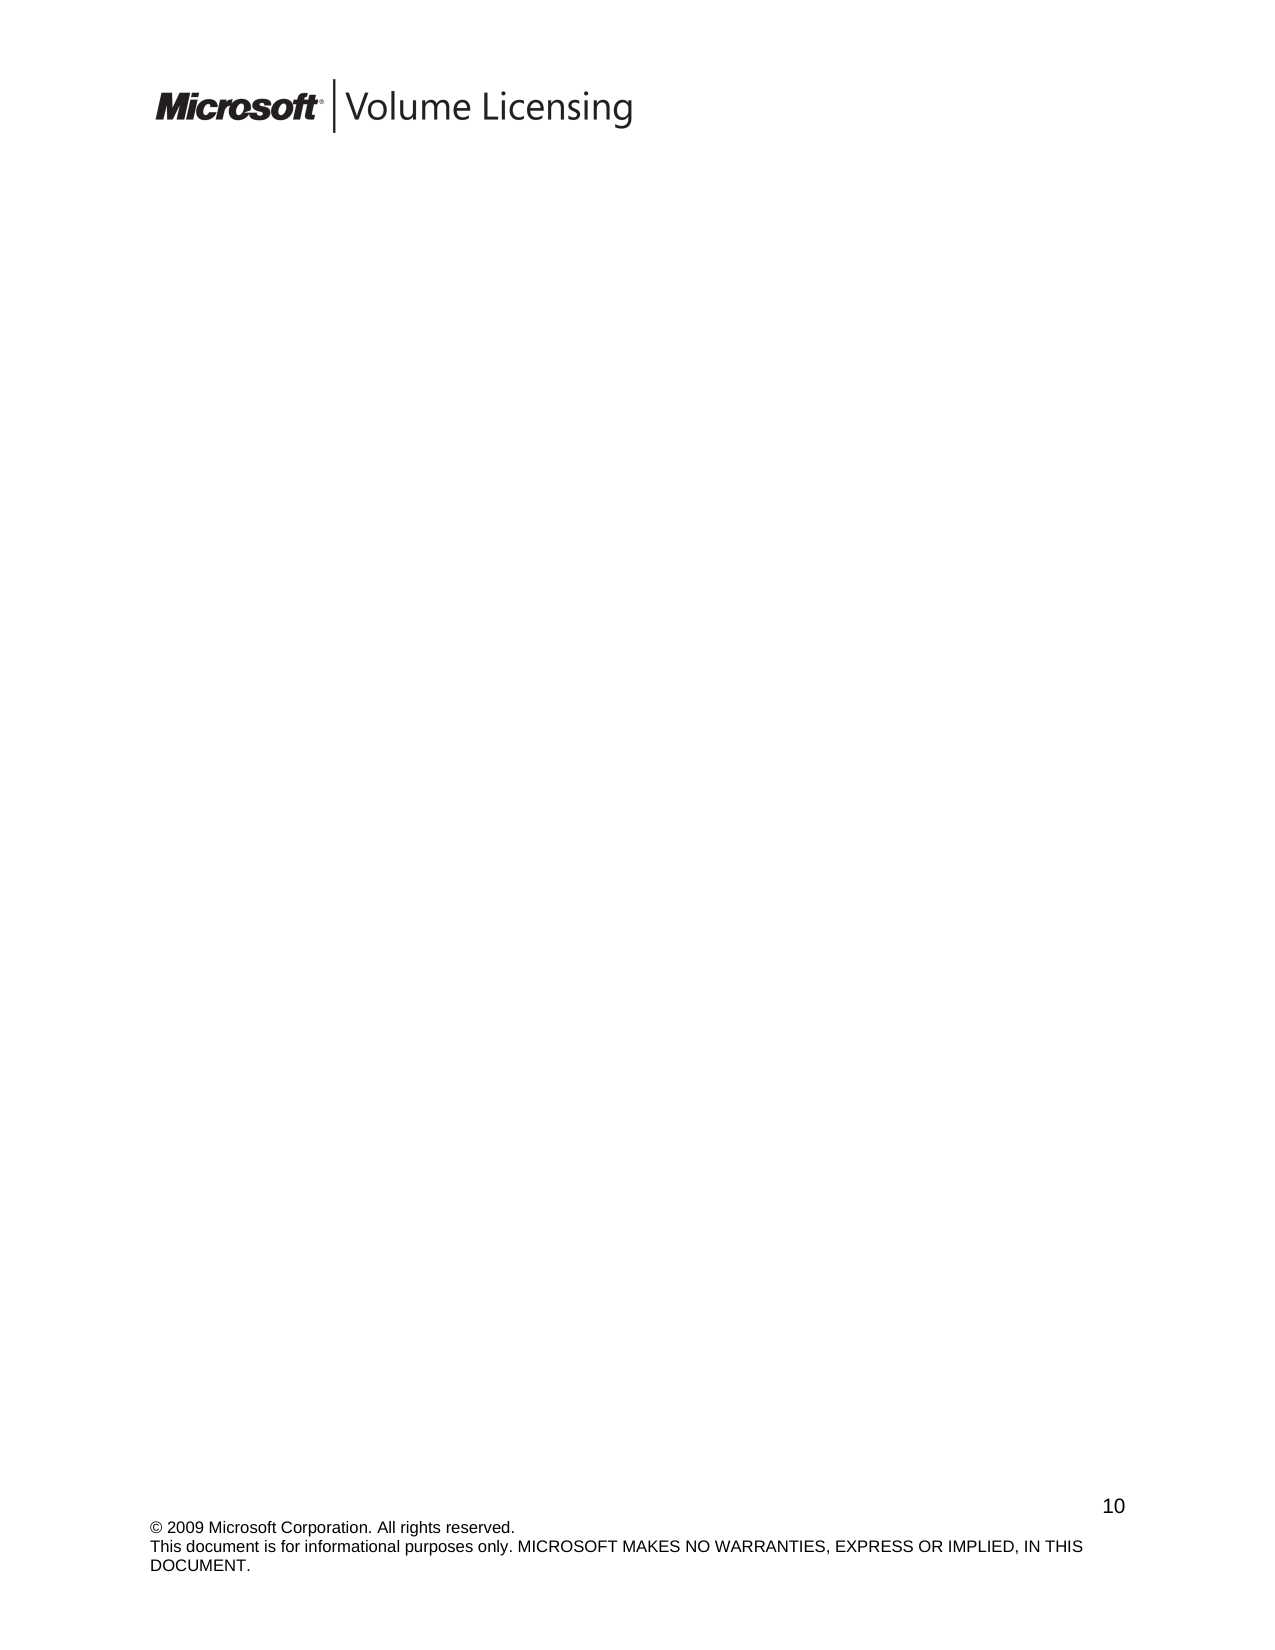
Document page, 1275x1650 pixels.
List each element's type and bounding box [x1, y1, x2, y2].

picture [150, 75, 650, 142]
